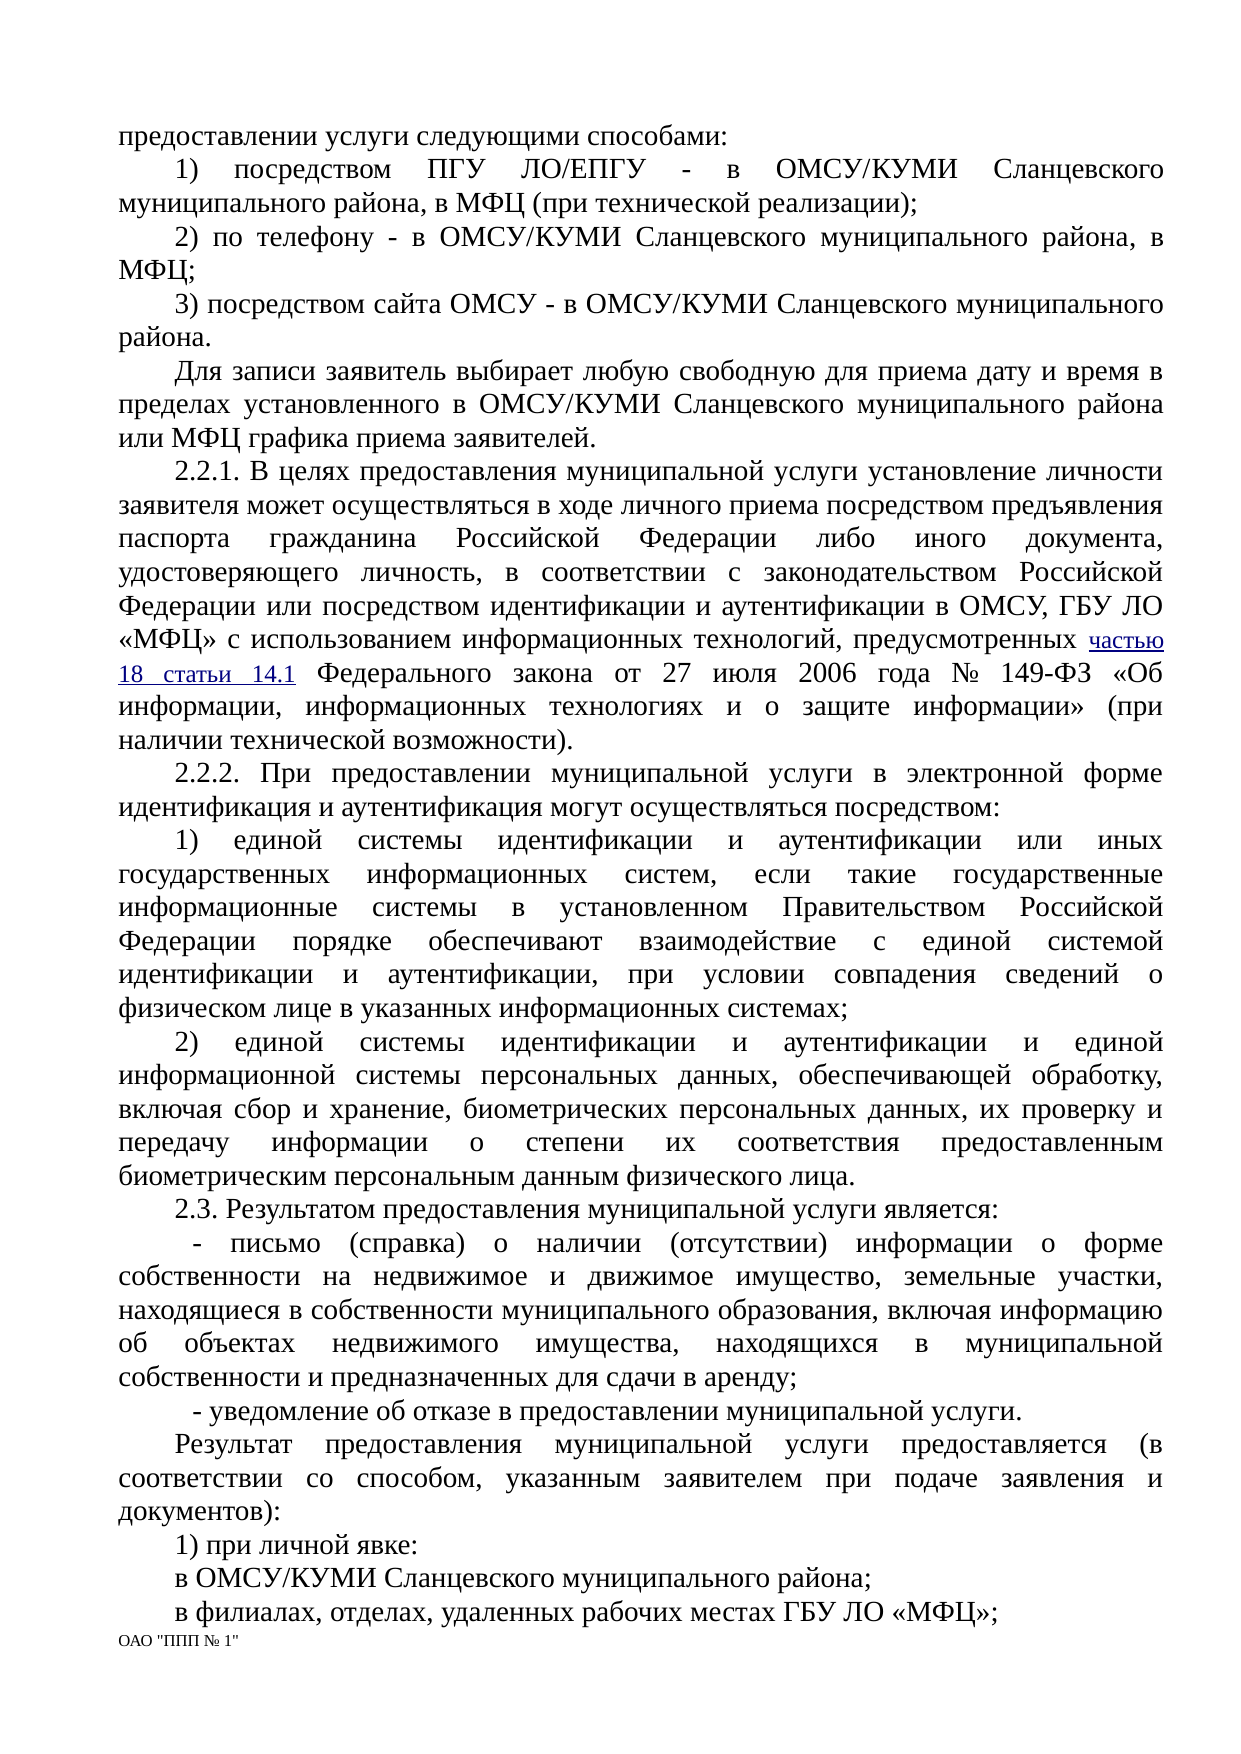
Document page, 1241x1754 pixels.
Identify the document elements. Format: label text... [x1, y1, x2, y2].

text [118, 118, 1164, 152]
text 2.2.2. При предоставлении муниципальной услуги в электронной форме идентификация и аутентификация могут осуществляться посредством: [118, 755, 1164, 822]
text 1) единой системы идентификации и аутентификации или иных государственных информационных систем, если такие государственные информационные системы в установленном Правительством Российской Федерации порядке обеспечивают взаимодействие с единой системой идентификации и аутентификации, при условии совпадения сведений о физическом лице в указанных информационных системах; [118, 822, 1164, 1024]
text в ОМСУ/КУМИ Сланцевского муниципального района; [118, 1560, 1164, 1594]
text 2.2.1. В целях предоставления муниципальной услуги установление личности заявителя может осуществляться в ходе личного приема посредством предъявления паспорта гражданина Российской Федерации либо иного документа, удостоверяющего личность, в соответствии с законодательством Российской Федерации или посредством идентификации и аутентификации в ОМСУ, ГБУ ЛО «МФЦ» с использованием информационных технологий, предусмотренных частью 18 статьи 14.1 Федерального закона от 27 июля 2006 года № 149-ФЗ «Об информации, информационных технологиях и о защите информации» (при наличии технической возможности). [118, 453, 1164, 755]
text 3) посредством сайта ОМСУ - в ОМСУ/КУМИ Сланцевского муниципального района. [118, 286, 1164, 353]
text Для записи заявитель выбирает любую свободную для приема дату и время в пределах установленного в ОМСУ/КУМИ Сланцевского муниципального района или МФЦ графика приема заявителей. [118, 353, 1164, 453]
text 2) по телефону - в ОМСУ/КУМИ Сланцевского муниципального района, в МФЦ; [118, 219, 1164, 286]
text 2.3. Результатом предоставления муниципальной услуги является: [118, 1191, 1164, 1225]
text Результат предоставления муниципальной услуги предоставляется (в соответствии со способом, указанным заявителем при подаче заявления и документов): [118, 1426, 1164, 1527]
text 1) при личной явке: [118, 1527, 1164, 1560]
text 2) единой системы идентификации и аутентификации и единой информационной системы персональных данных, обеспечивающей обработку, включая сбор и хранение, биометрических персональных данных, их проверку и передачу информации о степени их соответствия предоставленным биометрическим персональным данным физического лица. [118, 1024, 1164, 1191]
text - уведомление об отказе в предоставлении муниципальной услуги. [118, 1393, 1164, 1426]
text 1) посредством ПГУ ЛО/ЕПГУ - в ОМСУ/КУМИ Сланцевского муниципального района, в МФЦ (при технической реализации); [118, 152, 1164, 219]
text в филиалах, отделах, удаленных рабочих местах ГБУ ЛО «МФЦ»; [118, 1594, 1164, 1627]
text - письмо (справка) о наличии (отсутствии) информации о форме собственности на недвижимое и движимое имущество, земельные участки, находящиеся в собственности муниципального образования, включая информацию об объектах недвижимого имущества, находящихся в муниципальной собственности и предназначенных для сдачи в аренду; [118, 1225, 1164, 1393]
